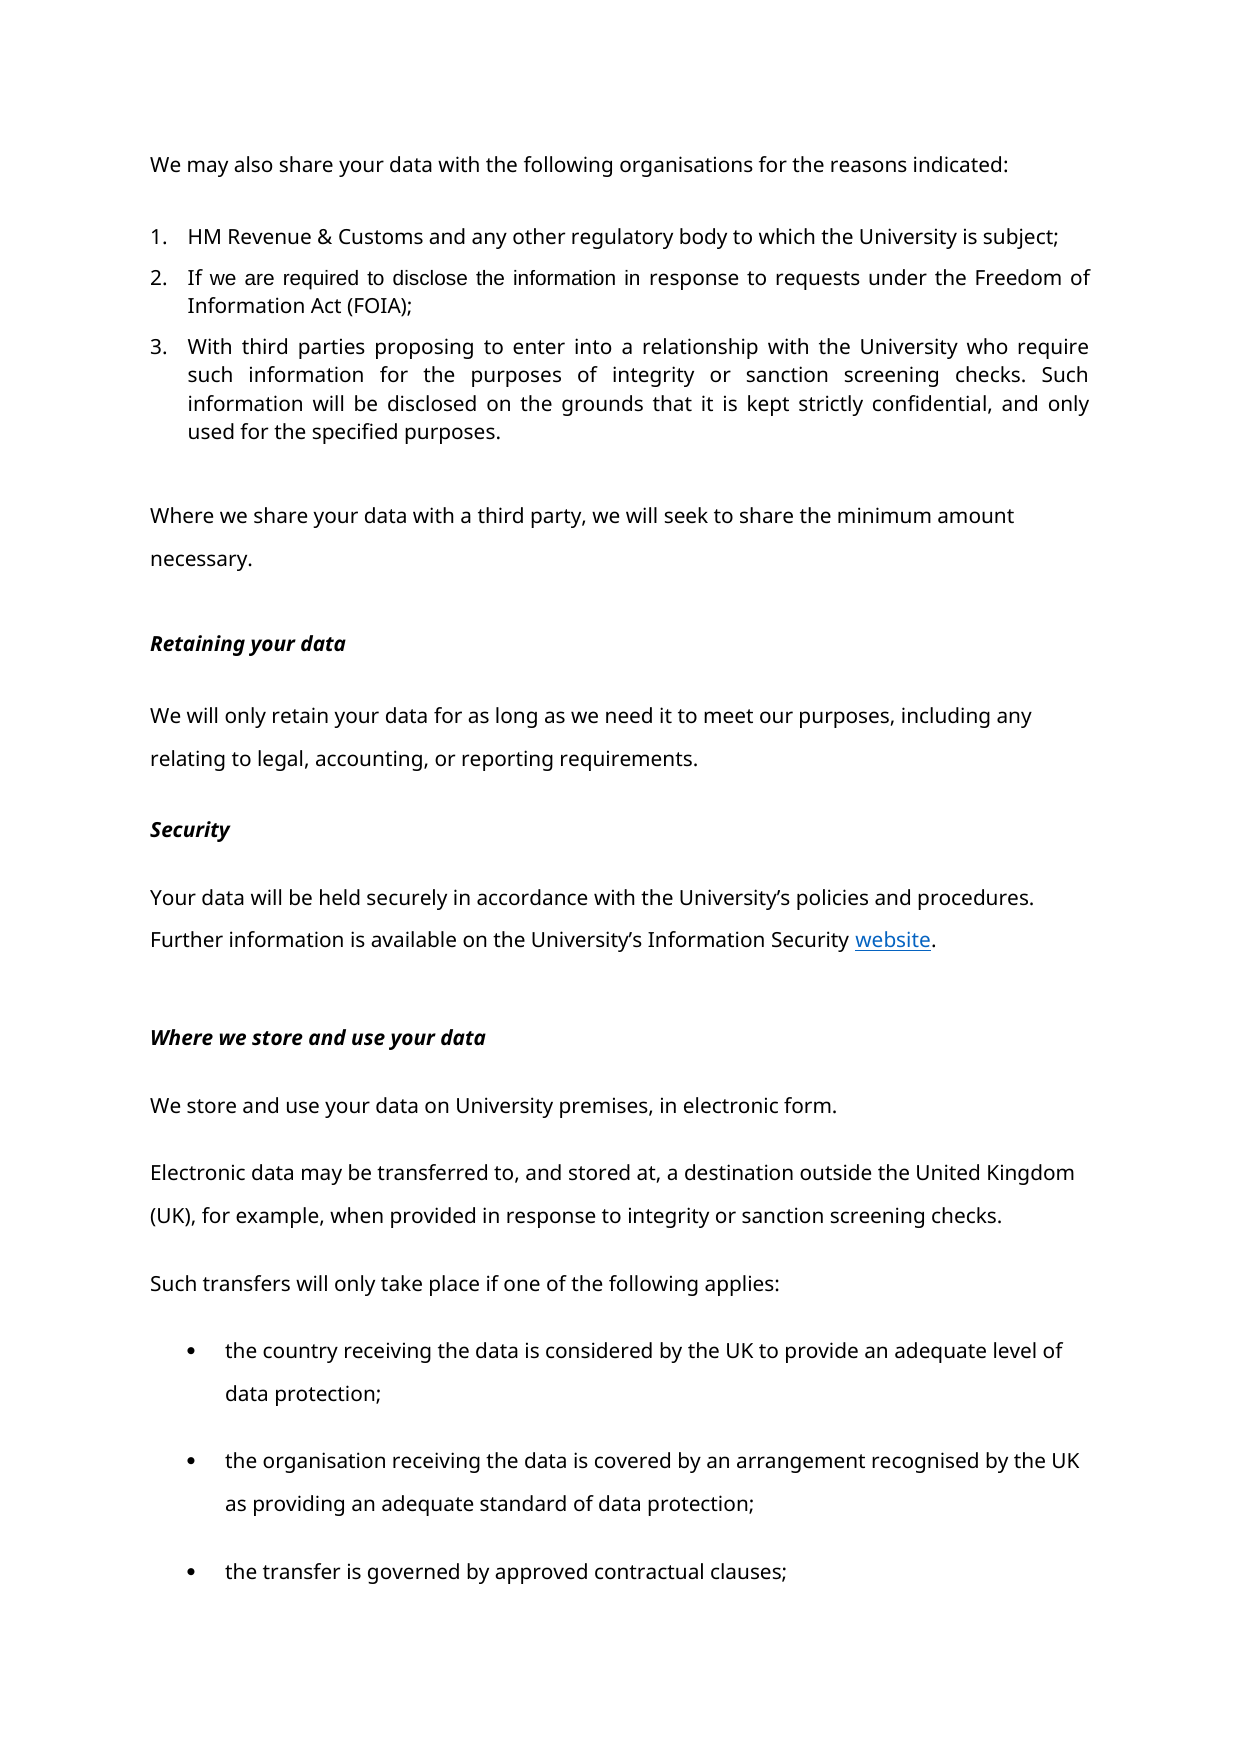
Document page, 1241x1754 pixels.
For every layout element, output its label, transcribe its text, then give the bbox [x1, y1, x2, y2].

list HM Revenue & Customs and any other regulatory body to which the University is subject; [150, 222, 1090, 250]
list the transfer is governed by approved contractual clauses; [187, 1557, 1090, 1585]
list the organisation receiving the data is covered by an arrangement recognised by the UK as providing an adequate standard of data protection; [187, 1447, 1090, 1518]
text Your data will be held securely in accordance with the University’s policies and procedures. Further information is available on the University’s Information Security website. [150, 883, 1090, 954]
text We may also share your data with the following organisations for the reasons indicated: [150, 150, 1090, 178]
text Where we share your data with a third party, we will seek to share the minimum amount necessary. [150, 501, 1090, 572]
list If we are required to disclose the information in response to requests under the Freedom of Information Act (FOIA); [150, 263, 1090, 319]
text Where we store and use your data [150, 1023, 1090, 1052]
list the country receiving the data is considered by the UK to provide an adequate level of data protection; [187, 1336, 1090, 1407]
text We will only retain your data for as long as we need it to meet our purposes, including any relating to legal, accounting, or reporting requirements. [150, 701, 1090, 772]
text Electronic data may be transferred to, and stored at, a destination outside the United Kingdom (UK), for example, when provided in response to integrity or sanction screening checks. [150, 1158, 1090, 1229]
text Retaining your data [150, 629, 1090, 658]
list With third parties proposing to enter into a relationship with the University who require such information for the purposes of integrity or sanction screening checks. Such information will be disclosed on the grounds that it is kept strictly confidential, and only used for the specified purposes. [150, 332, 1090, 446]
text We store and use your data on University premises, in electronic form. [150, 1091, 1090, 1119]
text Security [150, 815, 1090, 844]
text Such transfers will only take place if one of the following applies: [150, 1269, 1090, 1297]
